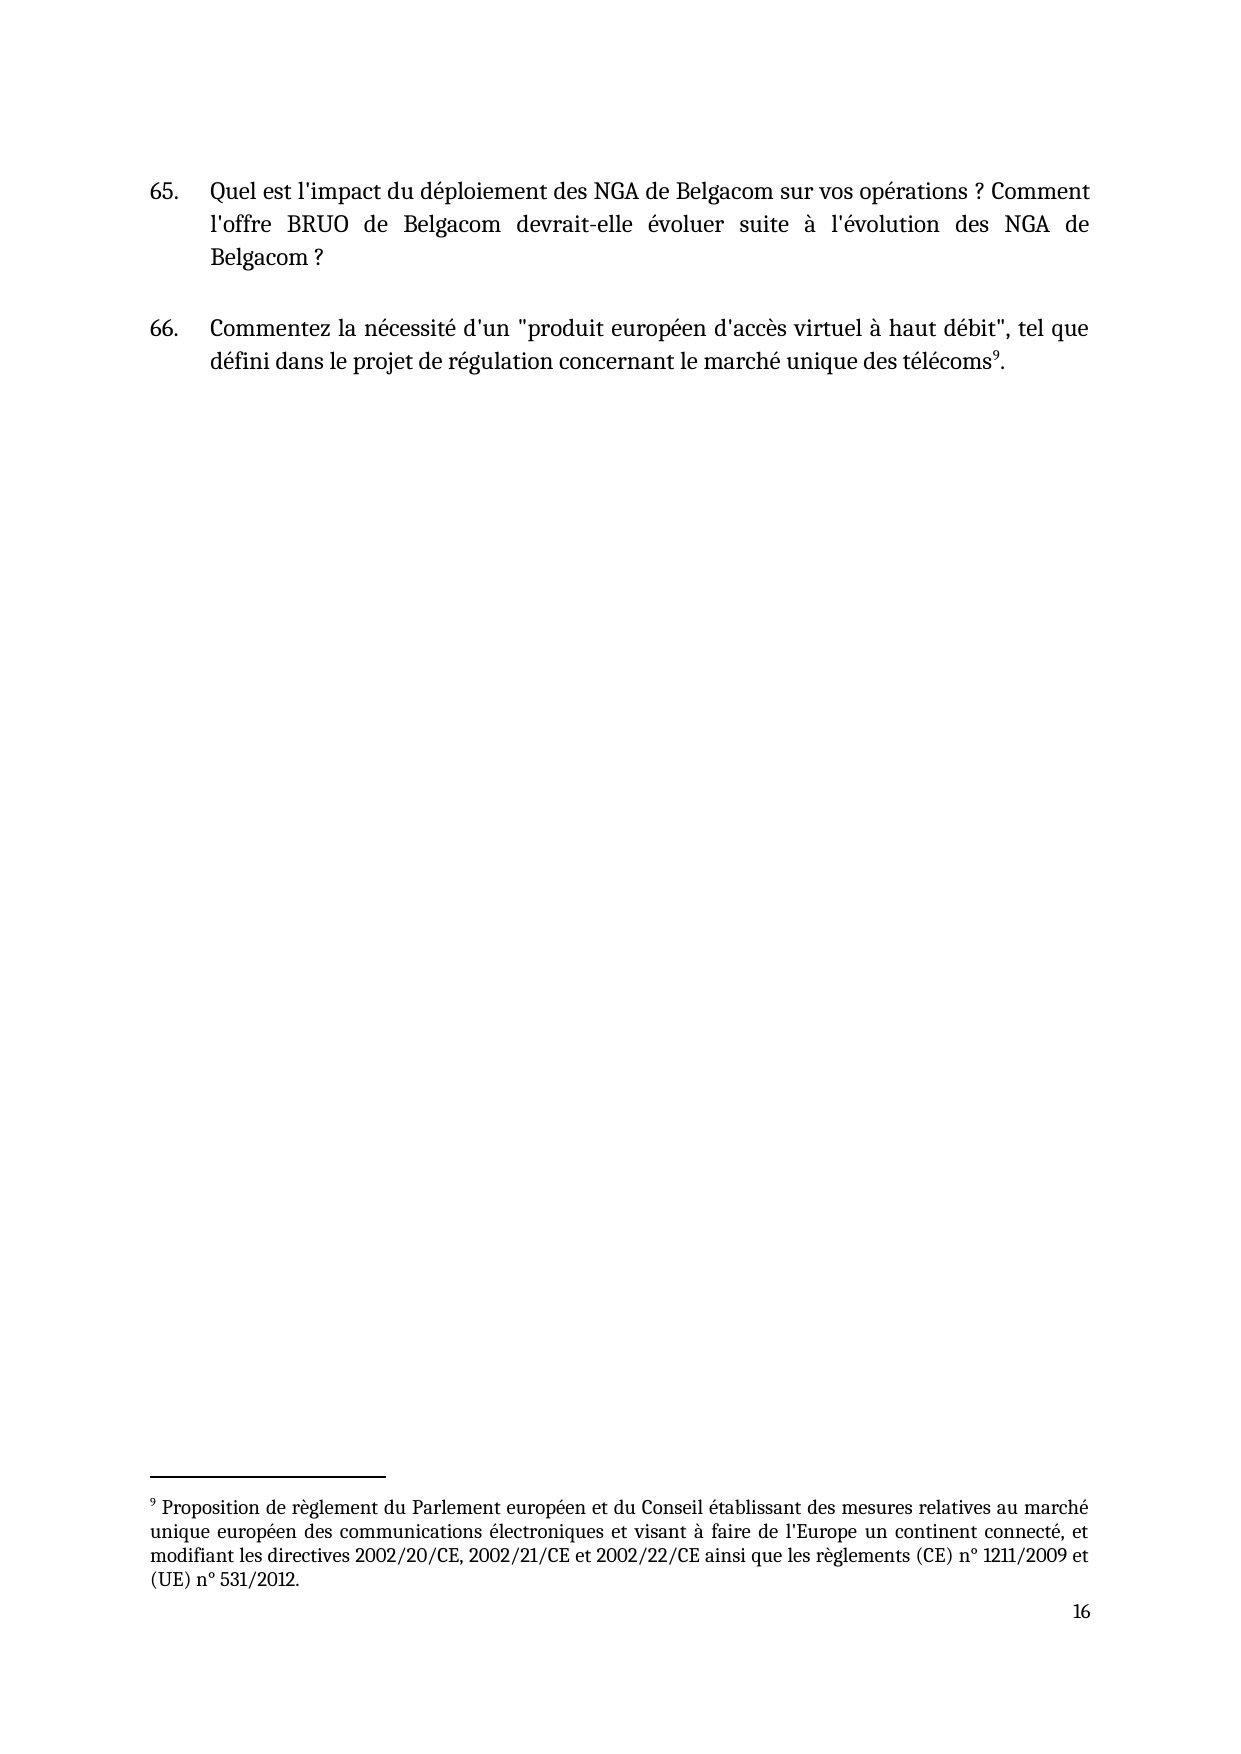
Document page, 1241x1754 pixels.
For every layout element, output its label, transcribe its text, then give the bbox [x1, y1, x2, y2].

text Quel est l'impact du déploiement des NGA de Belgacom sur vos opérations ? Comment l'offre BRUO de Belgacom devrait-elle évoluer suite à l'évolution des NGA de Belgacom ? [150, 177, 1090, 272]
text Commentez la nécessité d'un "produit européen d'accès virtuel à haut débit", tel que défini dans le projet de régulation concernant le marché unique des télécoms. [150, 314, 1090, 376]
